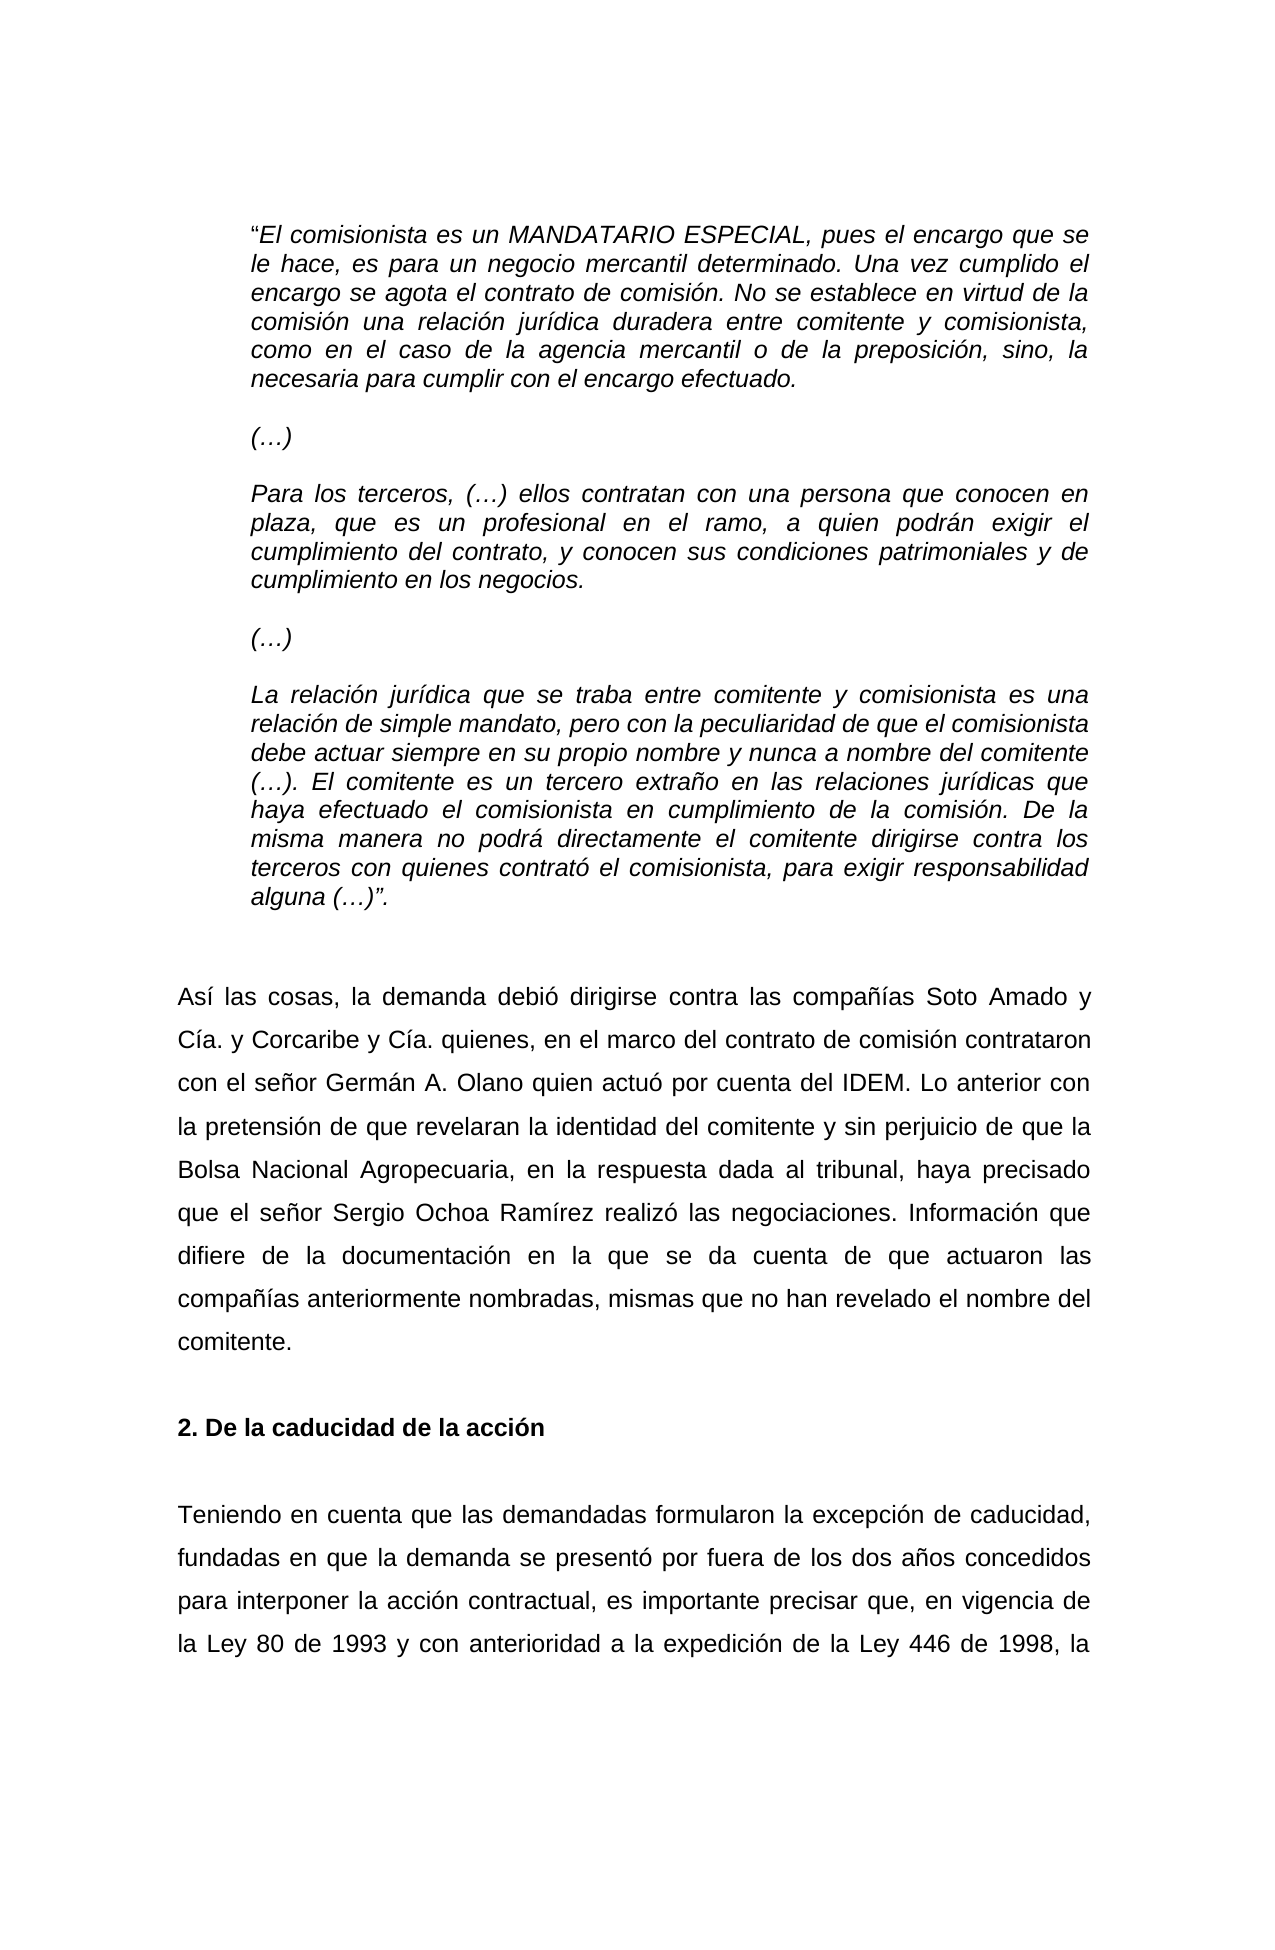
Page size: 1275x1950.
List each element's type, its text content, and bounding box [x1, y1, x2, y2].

text Para los terceros, (…) ellos contratan con una persona que conocen en plaza, que es un profesional en el ramo, a quien podrán exigir el cumplimiento del contrato, y conocen sus condiciones patrimoniales y de cumplimiento en los negocios. [251, 479, 1093, 594]
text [177, 1500, 1093, 1658]
text “El comisionista es un MANDATARIO ESPECIAL, pues el encargo que se le hace, es para un negocio mercantil determinado. Una vez cumplido el encargo se agota el contrato de comisión. No se establece en virtud de la comisión una relación jurídica duradera entre comitente y comisionista, como en el caso de la agencia mercantil o de la preposición, sino, la necesaria para cumplir con el encargo efectuado. [251, 220, 1093, 393]
text (…) [251, 422, 1093, 450]
text Así las cosas, la demanda debió dirigirse contra las compañías Soto Amado y Cía. y Corcaribe y Cía. quienes, en el marco del contrato de comisión contrataron con el señor Germán A. Olano quien actuó por cuenta del IDEM. Lo anterior con la pretensión de que revelaran la identidad del comitente y sin perjuicio de que la Bolsa Nacional Agropecuaria, en la respuesta dada al tribunal, haya precisado que el señor Sergio Ochoa Ramírez realizó las negociaciones. Información que difiere de la documentación en la que se da cuenta de que actuaron las compañías anteriormente nombradas, mismas que no han revelado el nombre del comitente. [177, 982, 1093, 1356]
text (…) [251, 623, 1093, 652]
text 2. De la caducidad de la acción [177, 1413, 1093, 1442]
text La relación jurídica que se traba entre comitente y comisionista es una relación de simple mandato, pero con la peculiaridad de que el comisionista debe actuar siempre en su propio nombre y nunca a nombre del comitente (…). El comitente es un tercero extraño en las relaciones jurídicas que haya efectuado el comisionista en cumplimiento de la comisión. De la misma manera no podrá directamente el comitente dirigirse contra los terceros con quienes contrató el comisionista, para exigir responsabilidad alguna (…)”. [251, 680, 1093, 910]
